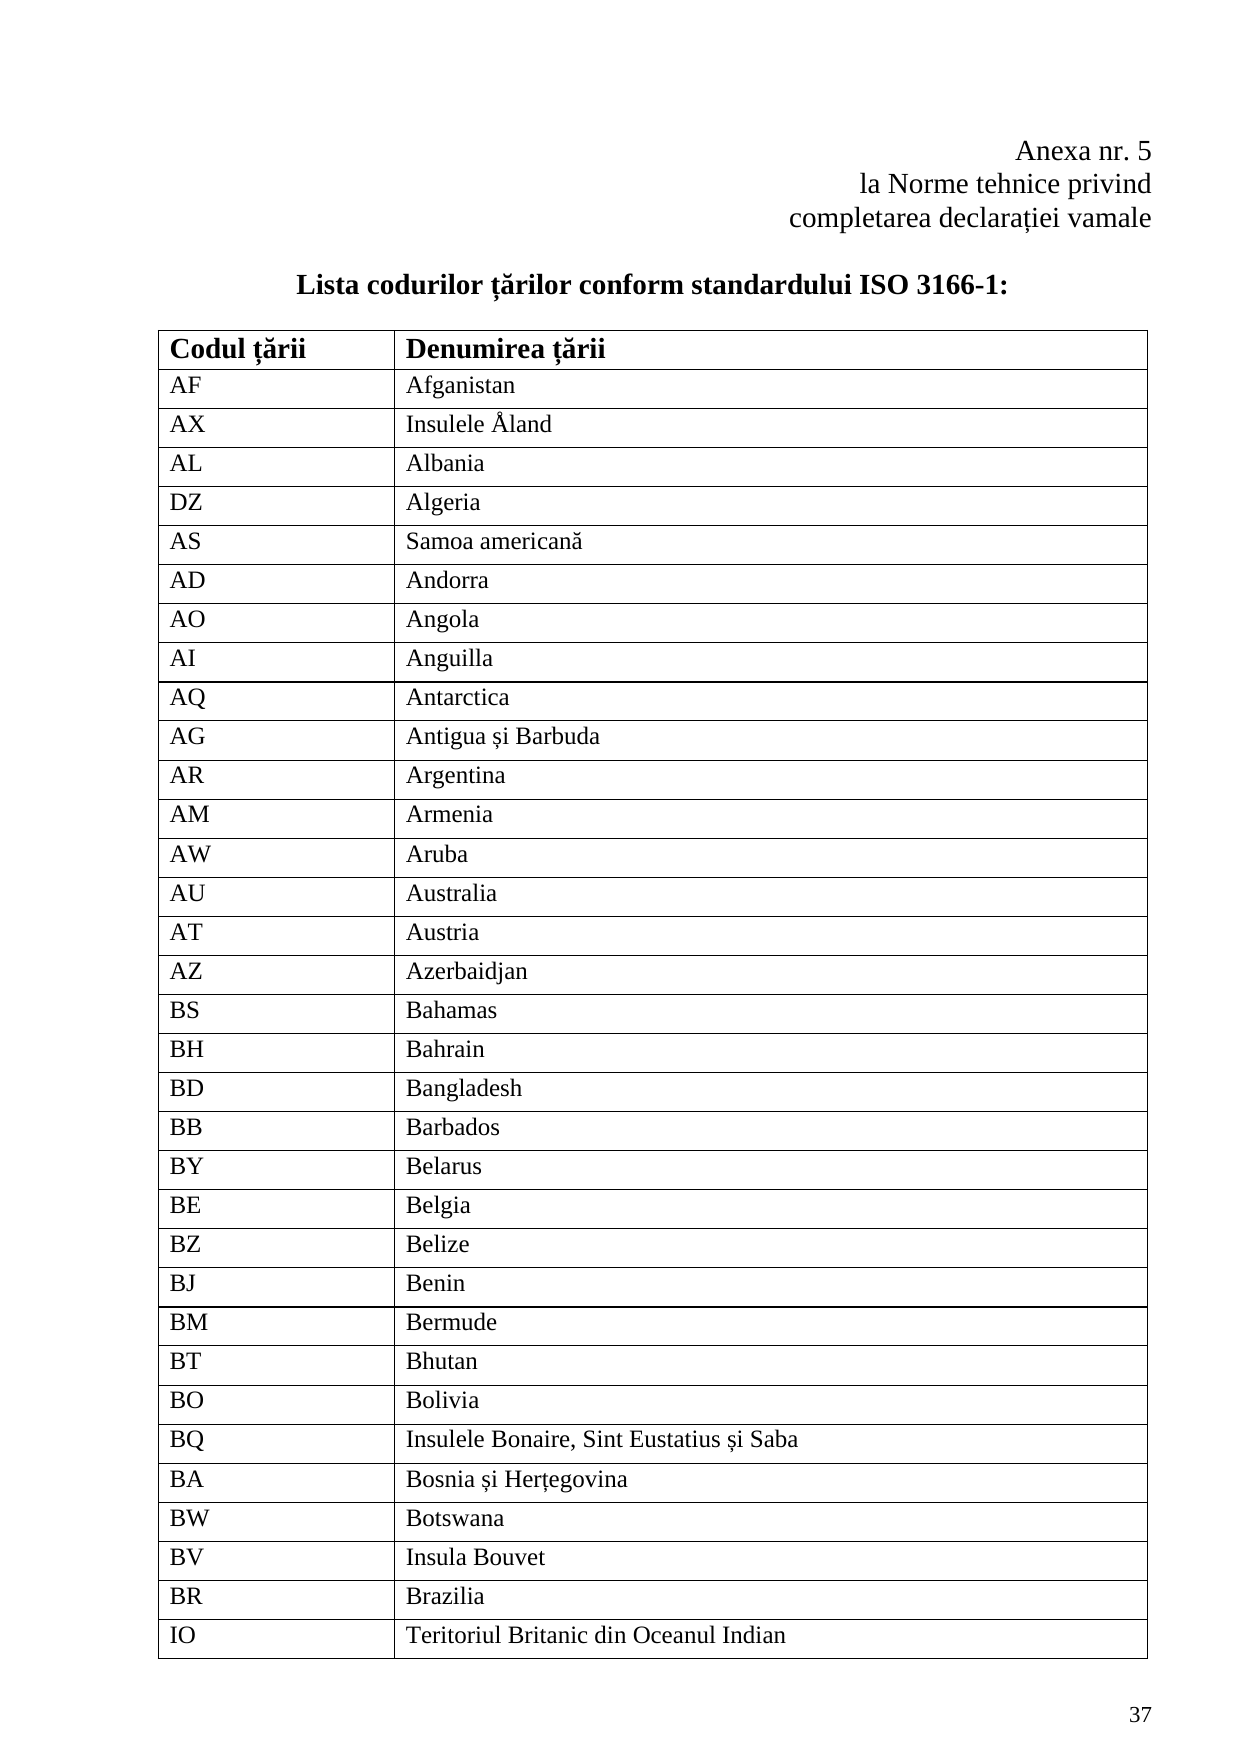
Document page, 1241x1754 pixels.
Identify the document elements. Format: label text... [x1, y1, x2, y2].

table_cell AM [159, 800, 394, 838]
table_cell Bosnia și Herțegovina [395, 1464, 1147, 1502]
table_cell AL [159, 448, 394, 486]
table_cell Teritoriul Britanic din Oceanul Indian [395, 1620, 1147, 1658]
table_cell BH [159, 1034, 394, 1072]
table_cell Andorra [395, 565, 1147, 603]
table_cell AI [159, 643, 394, 681]
table_cell AU [159, 878, 394, 916]
table_cell Belgia [395, 1190, 1147, 1228]
table_cell AR [159, 761, 394, 798]
table_cell BO [159, 1386, 394, 1423]
table_cell Antigua și Barbuda [395, 721, 1147, 759]
table_cell BA [159, 1464, 394, 1502]
table_cell AF [159, 370, 394, 408]
table_cell BD [159, 1073, 394, 1111]
table_cell BR [159, 1581, 394, 1619]
table_cell Azerbaidjan [395, 956, 1147, 994]
table_cell Bahrain [395, 1034, 1147, 1072]
table_cell BE [159, 1190, 394, 1228]
table_cell Austria [395, 917, 1147, 955]
table_cell BZ [159, 1229, 394, 1267]
table_cell AD [159, 565, 394, 603]
text la Norme tehnice privind [153, 166, 1152, 200]
table_cell Barbados [395, 1112, 1147, 1150]
table_cell Samoa americană [395, 526, 1147, 564]
table_cell DZ [159, 487, 394, 525]
table_cell BQ [159, 1425, 394, 1463]
table_cell BS [159, 995, 394, 1033]
table_cell Belize [395, 1229, 1147, 1267]
table_cell Bhutan [395, 1346, 1147, 1384]
table_cell BW [159, 1503, 394, 1541]
table_cell Argentina [395, 761, 1147, 798]
table_cell BV [159, 1542, 394, 1580]
table_cell AX [159, 409, 394, 447]
table_cell Bolivia [395, 1386, 1147, 1423]
table_cell BT [159, 1346, 394, 1384]
table_cell Armenia [395, 800, 1147, 838]
table_cell AQ [159, 683, 394, 720]
table_cell Antarctica [395, 683, 1147, 720]
table_cell Bangladesh [395, 1073, 1147, 1111]
table_cell Anguilla [395, 643, 1147, 681]
table_cell AS [159, 526, 394, 564]
table_cell Algeria [395, 487, 1147, 525]
table_header Codul țării [159, 331, 394, 369]
table_cell Bermude [395, 1308, 1147, 1345]
table_cell BY [159, 1151, 394, 1189]
table_cell AZ [159, 956, 394, 994]
table_cell Insulele Åland [395, 409, 1147, 447]
table_cell Brazilia [395, 1581, 1147, 1619]
table_cell AW [159, 839, 394, 877]
table_cell Botswana [395, 1503, 1147, 1541]
text completarea declarației vamale [153, 200, 1152, 233]
table_cell Bahamas [395, 995, 1147, 1033]
table_cell Afganistan [395, 370, 1147, 408]
text Anexa nr. 5 [153, 133, 1152, 166]
table_cell Insula Bouvet [395, 1542, 1147, 1580]
table_cell Benin [395, 1268, 1147, 1306]
table_cell BJ [159, 1268, 394, 1306]
table_cell Albania [395, 448, 1147, 486]
table_cell AT [159, 917, 394, 955]
table_cell IO [159, 1620, 394, 1658]
text Lista codurilor țărilor conform standardului ISO 3166-1: [153, 267, 1152, 301]
table_cell Angola [395, 604, 1147, 642]
table_cell AG [159, 721, 394, 759]
table_cell Belarus [395, 1151, 1147, 1189]
table_cell Australia [395, 878, 1147, 916]
table_cell BB [159, 1112, 394, 1150]
table_cell Aruba [395, 839, 1147, 877]
table_cell BM [159, 1308, 394, 1345]
table_cell Insulele Bonaire, Sint Eustatius și Saba [395, 1425, 1147, 1463]
table_cell AO [159, 604, 394, 642]
table_header Denumirea țării [395, 331, 1147, 369]
